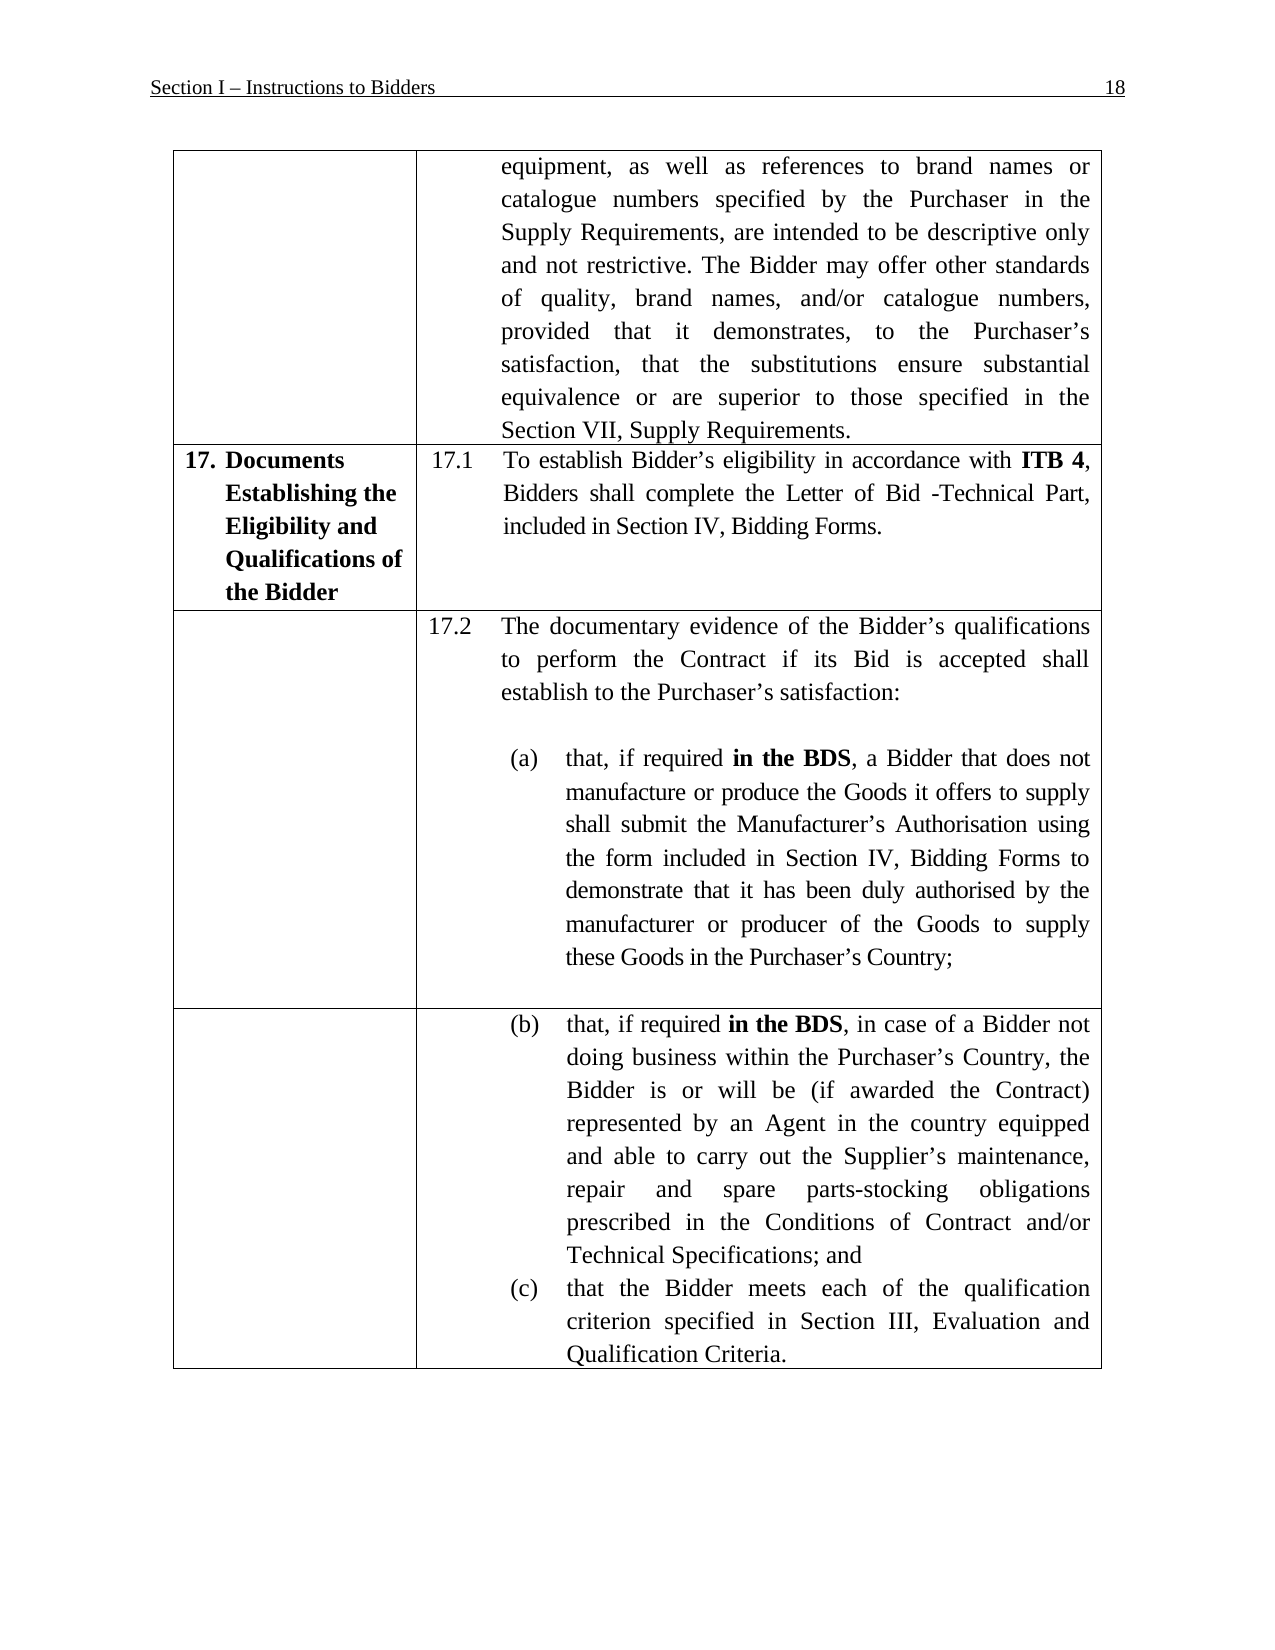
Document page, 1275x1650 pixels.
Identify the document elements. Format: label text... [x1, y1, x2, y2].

table_cell The documentary evidence of the Bidder’s qualifications to perform the Contract if its Bid is accepted shall establish to the Purchaser’s satisfaction: that, if required in the BDS, a Bidder that does not manufacture or produce the Goods it offers to supply shall submit the Manufacturer’s Authorisation using the form included in Section IV, Bidding Forms to demonstrate that it has been duly authorised by the manufacturer or producer of the Goods to supply these Goods in the Purchaser’s Country; [417, 611, 1101, 1008]
table_cell Documents Establishing the Eligibility and Qualifications of the Bidder [174, 445, 416, 610]
table_cell that, if required in the BDS, in case of a Bidder not doing business within the Purchaser’s Country, the Bidder is or will be (if awarded the Contract) represented by an Agent in the country equipped and able to carry out the Supplier’s maintenance, repair and spare parts-stocking obligations prescribed in the Conditions of Contract and/or Technical Specifications; and that the Bidder meets each of the qualification criterion specified in Section III, Evaluation and Qualification Criteria. [417, 1009, 1101, 1368]
table_cell [174, 611, 416, 1008]
table_cell To establish Bidder’s eligibility in accordance with ITB 4, Bidders shall complete the Letter of Bid -Technical Part, included in Section IV, Bidding Forms. [417, 445, 1101, 610]
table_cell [417, 151, 1101, 444]
table_cell [174, 151, 416, 444]
table_cell [174, 1009, 416, 1368]
